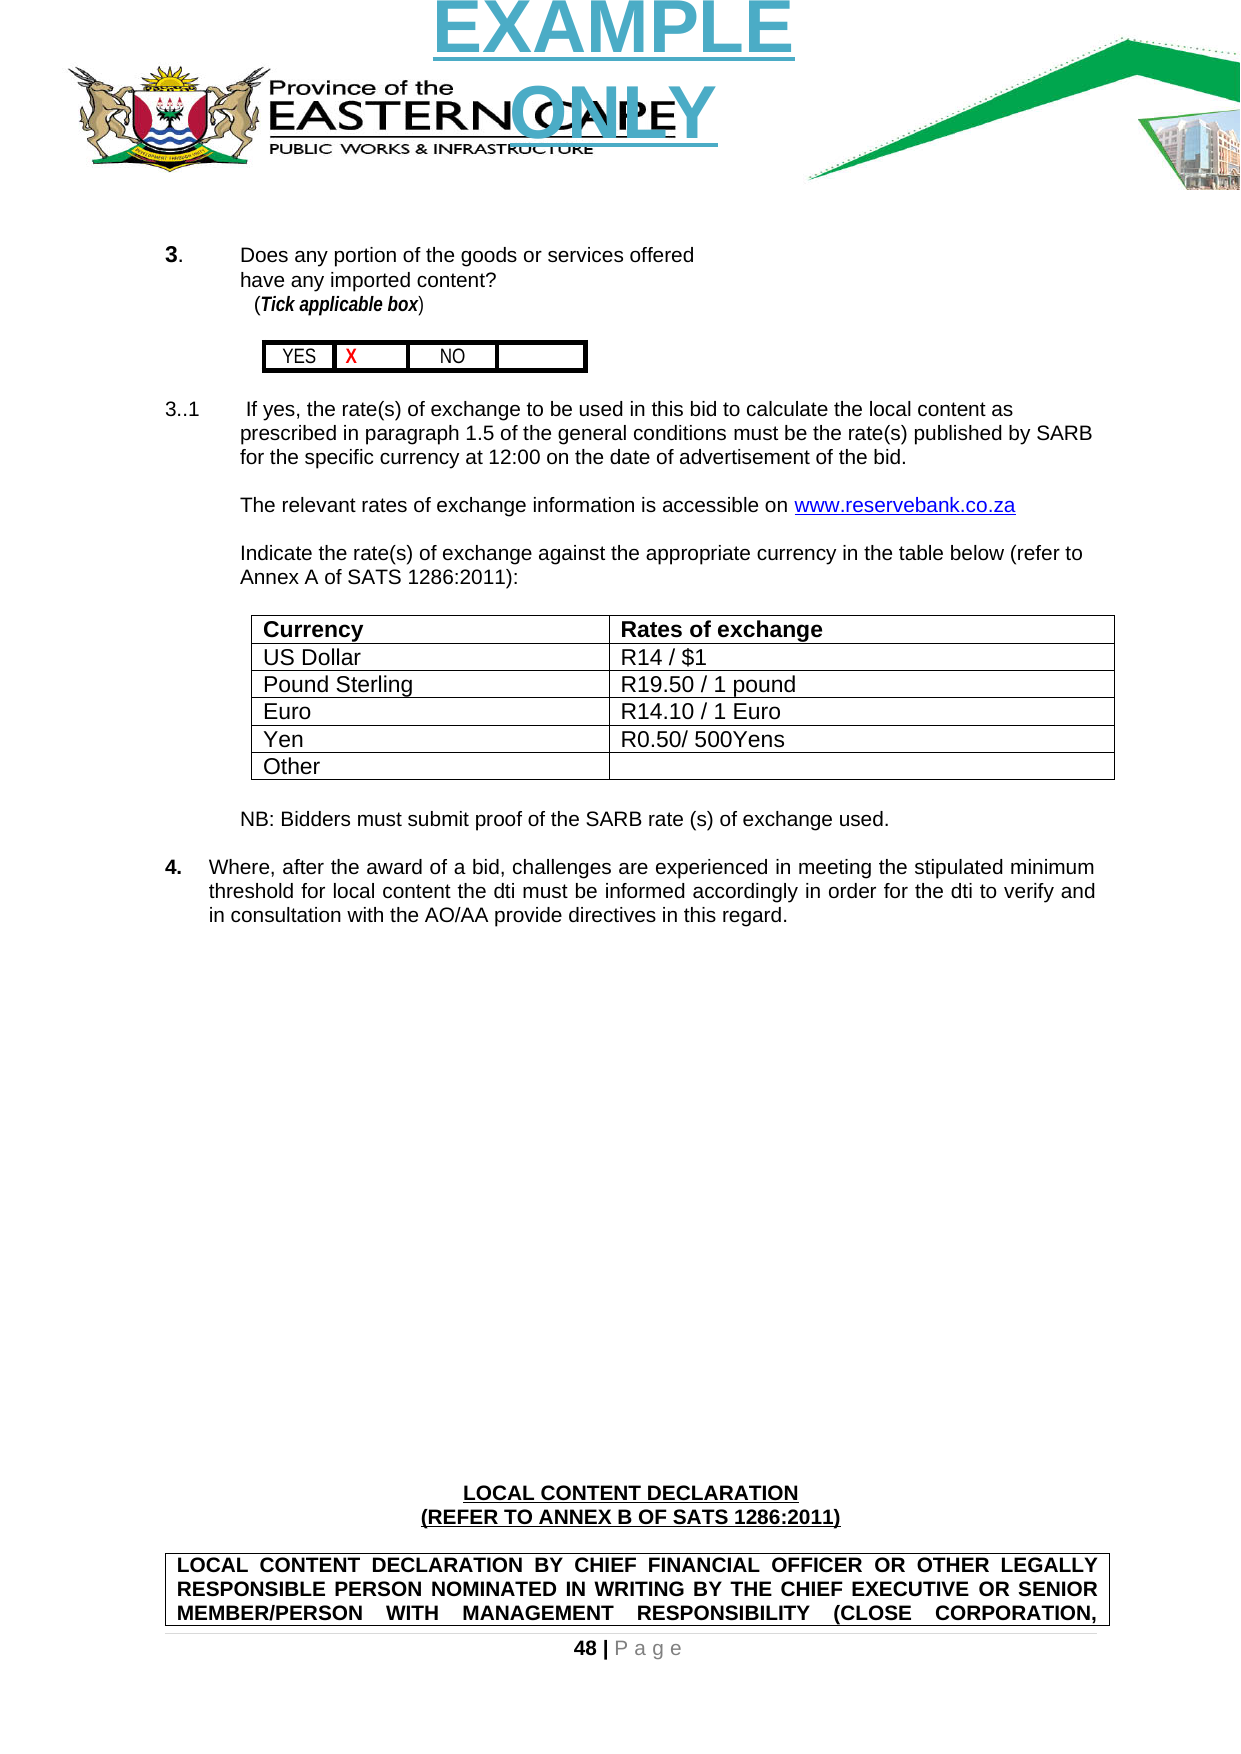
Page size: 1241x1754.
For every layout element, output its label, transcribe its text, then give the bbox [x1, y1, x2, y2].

text 3..1 If yes, the rate(s) of exchange to be used in this bid to calculate the local content as prescribed in paragraph 1.5 of the general conditions must be the rate(s) published by SARB for the specific currency at 12:00 on the date of advertisement of the bid. [165, 397, 1097, 469]
text have any imported content? [165, 268, 1097, 292]
picture [552, 23, 566, 31]
text Indicate the rate(s) of exchange against the appropriate currency in the table below (refer to Annex A of SATS 1286:2011): [240, 541, 1097, 589]
table_header X [337, 345, 406, 368]
table_cell R14 / $1 [610, 644, 1114, 670]
table_cell R0.50/ 500Yens [610, 726, 1114, 752]
table_cell [610, 753, 1114, 779]
text NB: Bidders must submit proof of the SARB rate (s) of exchange used. [240, 807, 1097, 831]
text 4. Where, after the award of a bid, challenges are experienced in meeting the stipulated minimum threshold for local content the dti must be informed accordingly in order for the dti to verify and in consultation with the AO/AA provide directives in this regard. [165, 855, 1097, 927]
table_cell Yen [252, 726, 609, 752]
table_header NO [410, 345, 495, 368]
table_cell US Dollar [252, 644, 609, 670]
table_cell Euro [252, 698, 609, 724]
text The relevant rates of exchange information is accessible on www.reservebank.co.za [240, 493, 1097, 517]
table_cell R19.50 / 1 pound [610, 671, 1114, 697]
table_cell R14.10 / 1 Euro [610, 698, 1114, 724]
table_header [499, 345, 583, 368]
table_header Rates of exchange [610, 616, 1114, 642]
text (REFER TO ANNEX B OF SATS 1286:2011) [165, 1505, 1097, 1529]
table_header Currency [252, 616, 609, 642]
table_cell Other [252, 753, 609, 779]
text (Tick applicable box) [165, 292, 1097, 316]
picture [7, 23, 1240, 191]
text 3. Does any portion of the goods or services offered [165, 241, 1097, 268]
table_header YES [266, 345, 332, 368]
text LOCAL CONTENT DECLARATION [165, 1481, 1097, 1505]
picture [613, 23, 622, 38]
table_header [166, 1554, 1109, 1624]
table_cell Pound Sterling [252, 671, 609, 697]
